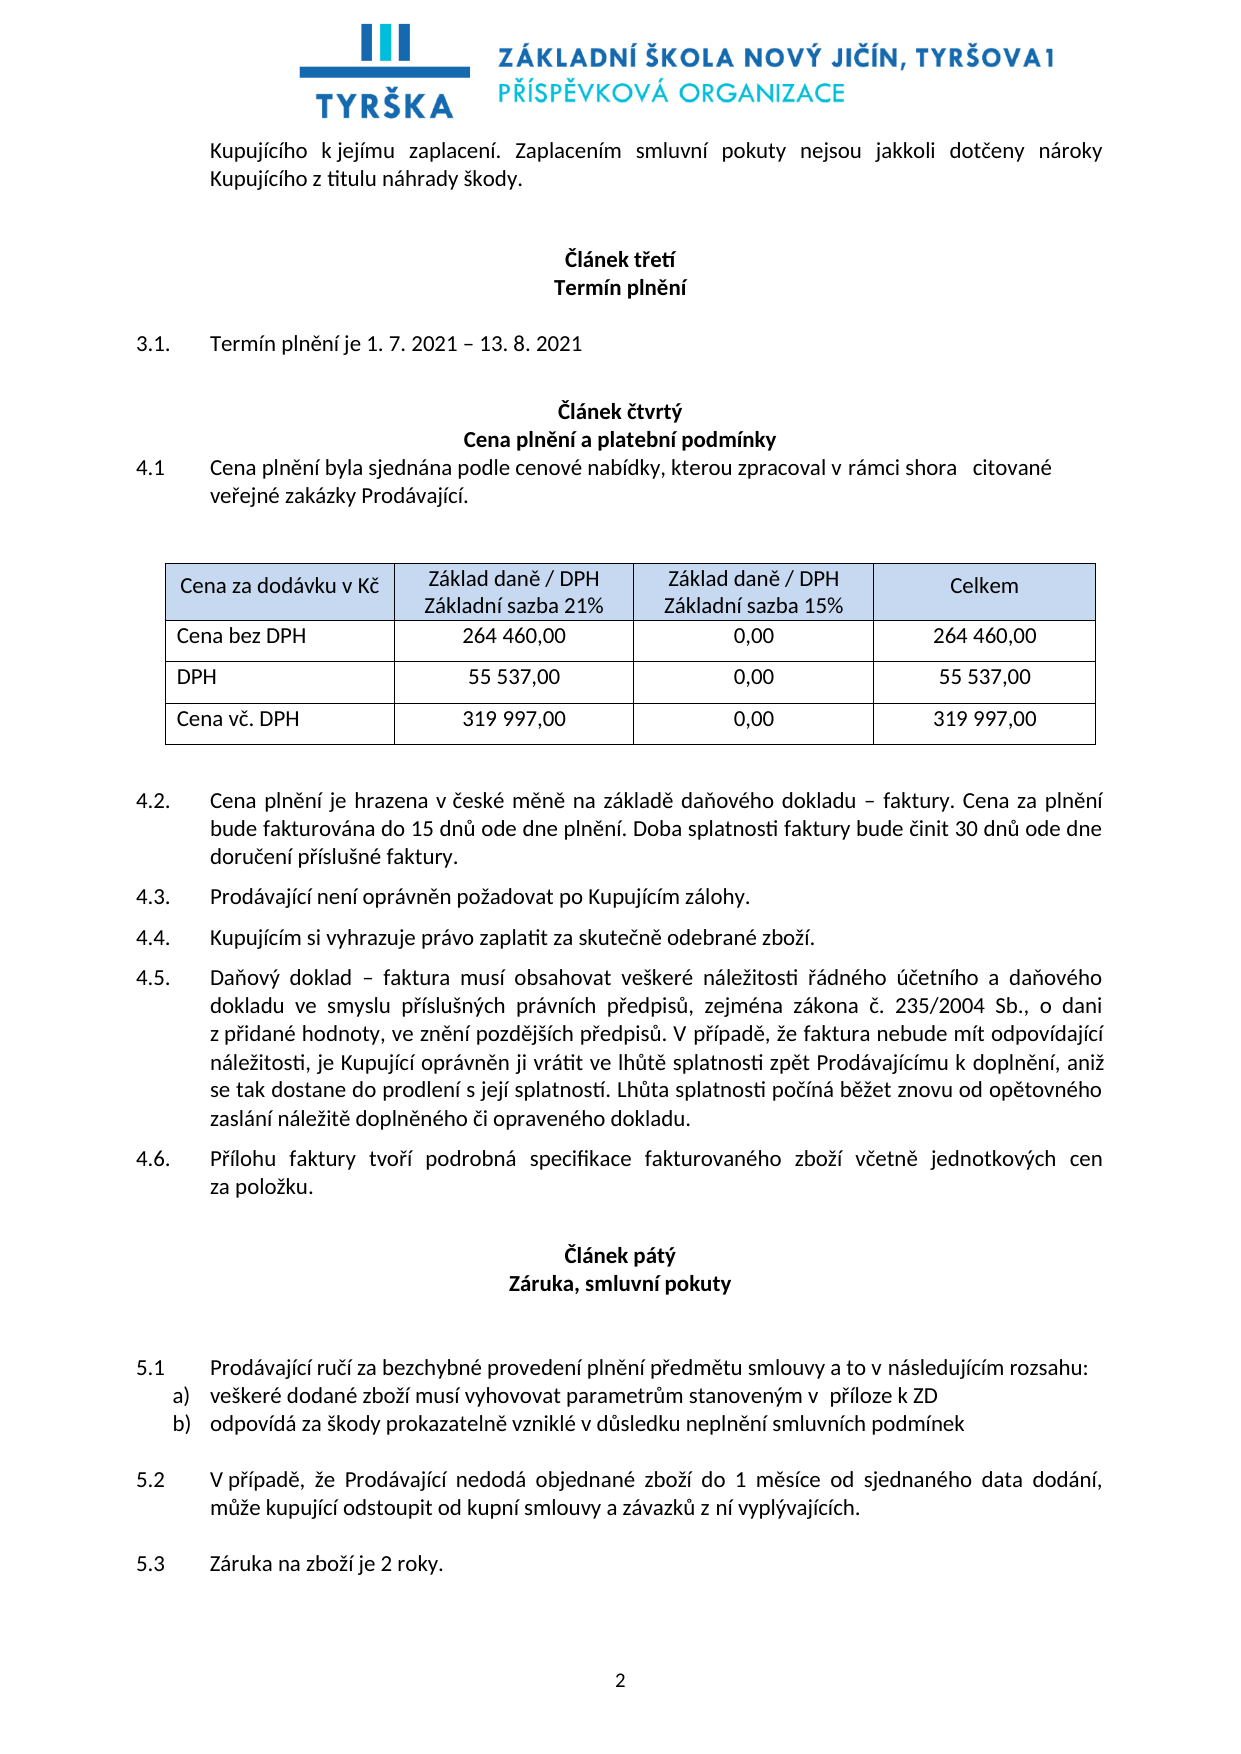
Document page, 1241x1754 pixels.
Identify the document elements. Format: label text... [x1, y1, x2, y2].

text Cena plnění a platební podmínky [136, 426, 1104, 453]
list odpovídá za škody prokazatelně vzniklé v důsledku neplnění smluvních podmínek [172, 1409, 1104, 1437]
text 4.1 Cena plnění byla sjednána podle cenové nabídky, kterou zpracoval v rámci shora citované veřejné zakázky Prodávající. [136, 453, 1104, 509]
list V případě, že Prodávající nedodá objednané zboží do 1 měsíce od sjednaného data dodání, může kupující odstoupit od kupní smlouvy a závazků z ní vyplývajících. [136, 1465, 1104, 1521]
list veškeré dodané zboží musí vyhovovat parametrům stanoveným v příloze k ZD [172, 1381, 1104, 1409]
table_cell 55 537,00 [874, 662, 1095, 703]
table_cell 319 997,00 [395, 704, 633, 744]
table_cell 55 537,00 [395, 662, 633, 703]
list Kupujícím si vyhrazuje právo zaplatit za skutečně odebrané zboží. [136, 923, 1104, 951]
table_header Základ daně / DPH Základní sazba 15% [634, 564, 873, 620]
list Prodávající ručí za bezchybné provedení plnění předmětu smlouvy a to v následujícím rozsahu: [136, 1353, 1104, 1381]
text 5.3 Záruka na zboží je 2 roky. [136, 1549, 1104, 1577]
text Termín plnění [136, 273, 1104, 301]
table_cell 264 460,00 [395, 621, 633, 661]
list Přílohu faktury tvoří podrobná specifikace fakturovaného zboží včetně jednotkových cen za položku. [136, 1144, 1104, 1200]
table_cell DPH [166, 662, 394, 703]
picture [296, 22, 1055, 120]
table_cell 0,00 [634, 662, 873, 703]
text Článek čtvrtý [136, 397, 1104, 426]
table_header Cena za dodávku v Kč [166, 564, 394, 620]
list Daňový doklad – faktura musí obsahovat veškeré náležitosti řádného účetního a daňového dokladu ve smyslu příslušných právních předpisů, zejména zákona č. 235/2004 Sb., o dani z přidané hodnoty, ve znění pozdějších předpisů. V případě, že faktura nebude mít odpovídající náležitosti, je Kupující oprávněn ji vrátit ve lhůtě splatnosti zpět Prodávajícímu k doplnění, aniž se tak dostane do prodlení s její splatností. Lhůta splatnosti počíná běžet znovu od opětovného zaslání náležitě doplněného či opraveného dokladu. [136, 963, 1104, 1132]
text Záruka, smluvní pokuty [136, 1269, 1104, 1297]
text Článek třetí [136, 245, 1104, 273]
list Termín plnění je 1. 7. 2021 – 13. 8. 2021 [136, 329, 1104, 357]
table_header Celkem [874, 564, 1095, 620]
table_cell Cena vč. DPH [166, 704, 394, 744]
table_cell Cena bez DPH [166, 621, 394, 661]
list Prodávající není oprávněn požadovat po Kupujícím zálohy. [136, 882, 1104, 911]
text Článek pátý [136, 1241, 1104, 1269]
table_cell 0,00 [634, 621, 873, 661]
table_cell 264 460,00 [874, 621, 1095, 661]
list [136, 136, 1104, 192]
list Cena plnění je hrazena v české měně na základě daňového dokladu – faktury. Cena za plnění bude fakturována do 15 dnů ode dne plnění. Doba splatnosti faktury bude činit 30 dnů ode dne doručení příslušné faktury. [136, 786, 1104, 870]
table_cell 319 997,00 [874, 704, 1095, 744]
table_cell 0,00 [634, 704, 873, 744]
table_header Základ daně / DPH Základní sazba 21% [395, 564, 633, 620]
